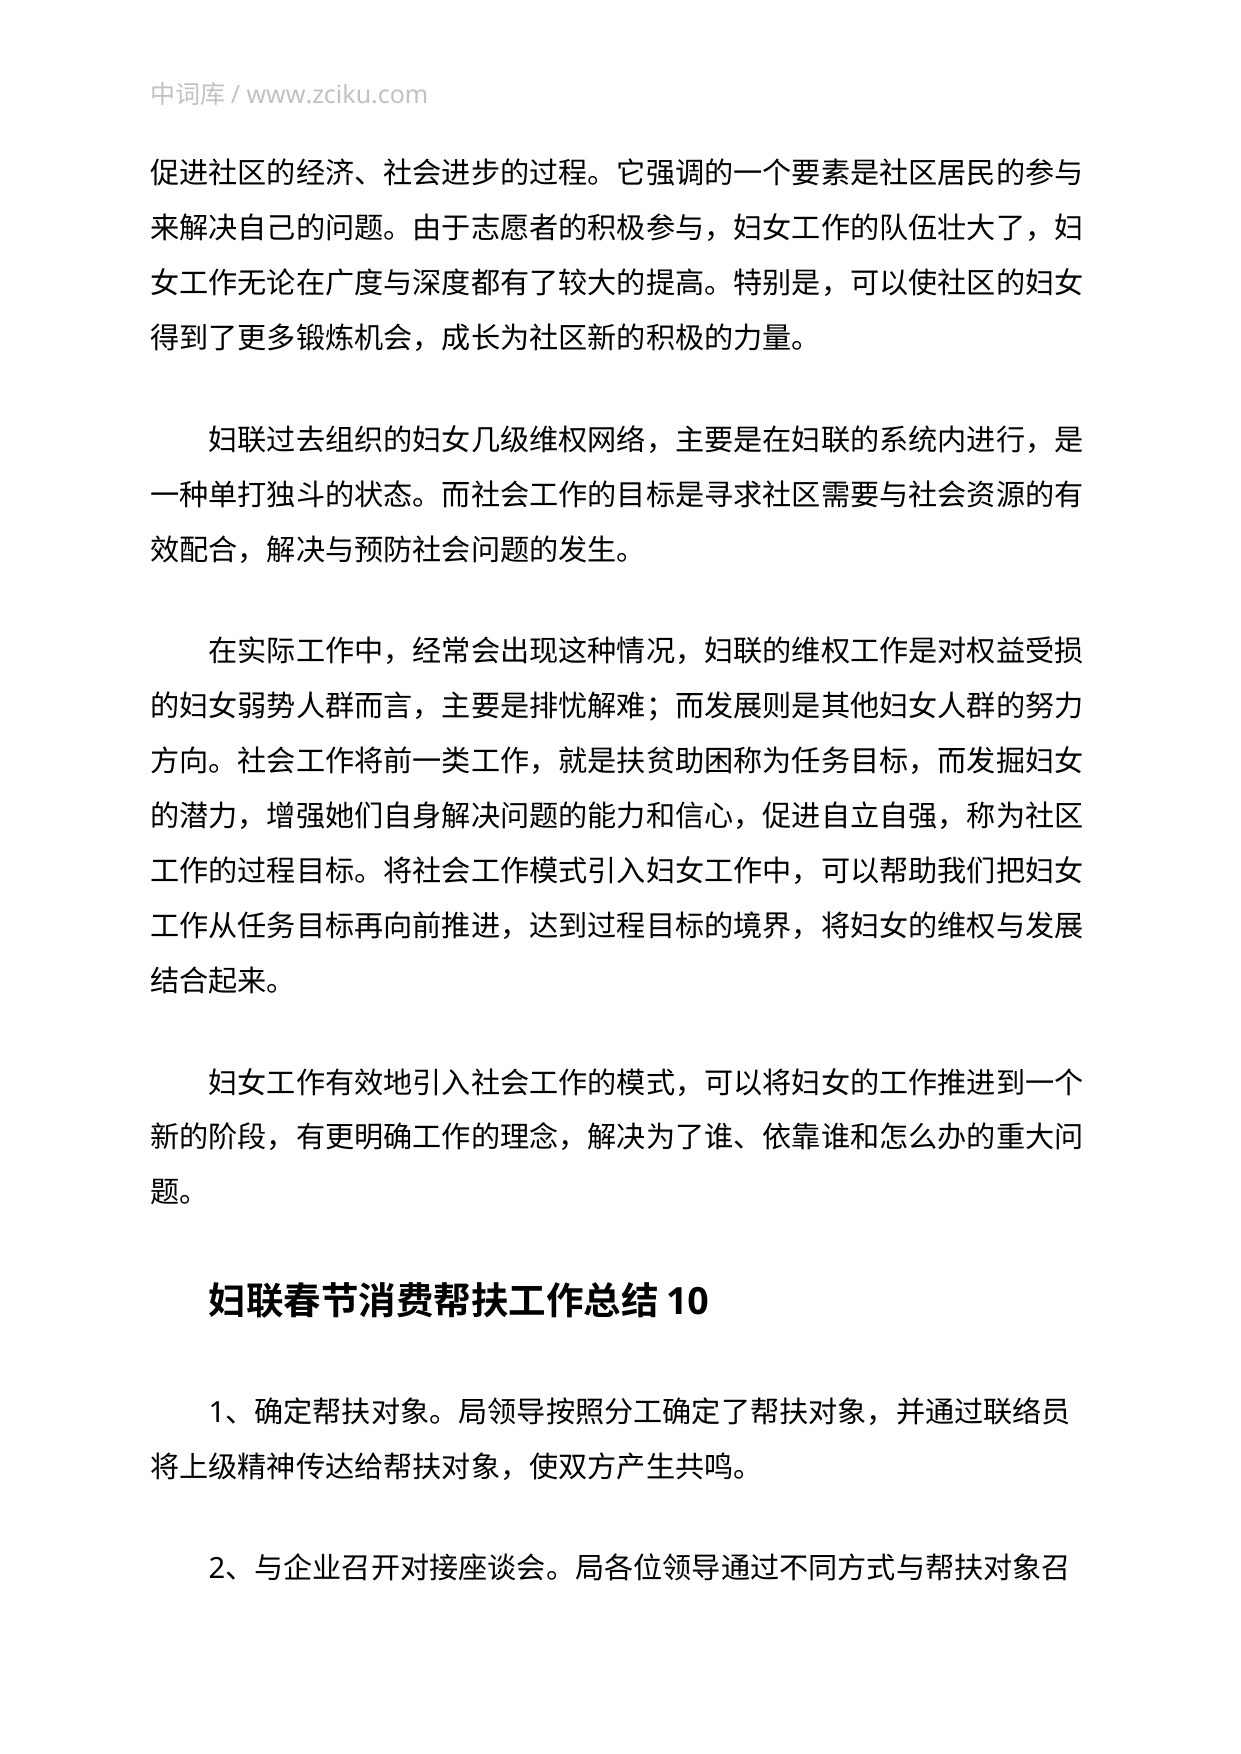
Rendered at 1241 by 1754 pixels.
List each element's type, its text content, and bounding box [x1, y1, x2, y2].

text 妇联春节消费帮扶工作总结10 [150, 1271, 1090, 1325]
text 妇女工作有效地引入社会工作的模式，可以将妇女的工作推进到一个新的阶段，有更明确工作的理念，解决为了谁、依靠谁和怎么办的重大问题。 [150, 1059, 1090, 1211]
text 妇联过去组织的妇女几级维权网络，主要是在妇联的系统内进行，是一种单打独斗的状态。而社会工作的目标是寻求社区需要与社会资源的有效配合，解决与预防社会问题的发生。 [150, 416, 1090, 568]
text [150, 1545, 1090, 1587]
text 在实际工作中，经常会出现这种情况，妇联的维权工作是对权益受损的妇女弱势人群而言，主要是排忧解难；而发展则是其他妇女人群的努力方向。社会工作将前一类工作，就是扶贫助困称为任务目标，而发掘妇女的潜力，增强她们自身解决问题的能力和信心，促进自立自强，称为社区工作的过程目标。将社会工作模式引入妇女工作中，可以帮助我们把妇女工作从任务目标再向前推进，达到过程目标的境界，将妇女的维权与发展结合起来。 [150, 628, 1090, 1000]
text 1、确定帮扶对象。局领导按照分工确定了帮扶对象，并通过联络员将上级精神传达给帮扶对象，使双方产生共鸣。 [150, 1388, 1090, 1486]
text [150, 150, 1090, 357]
